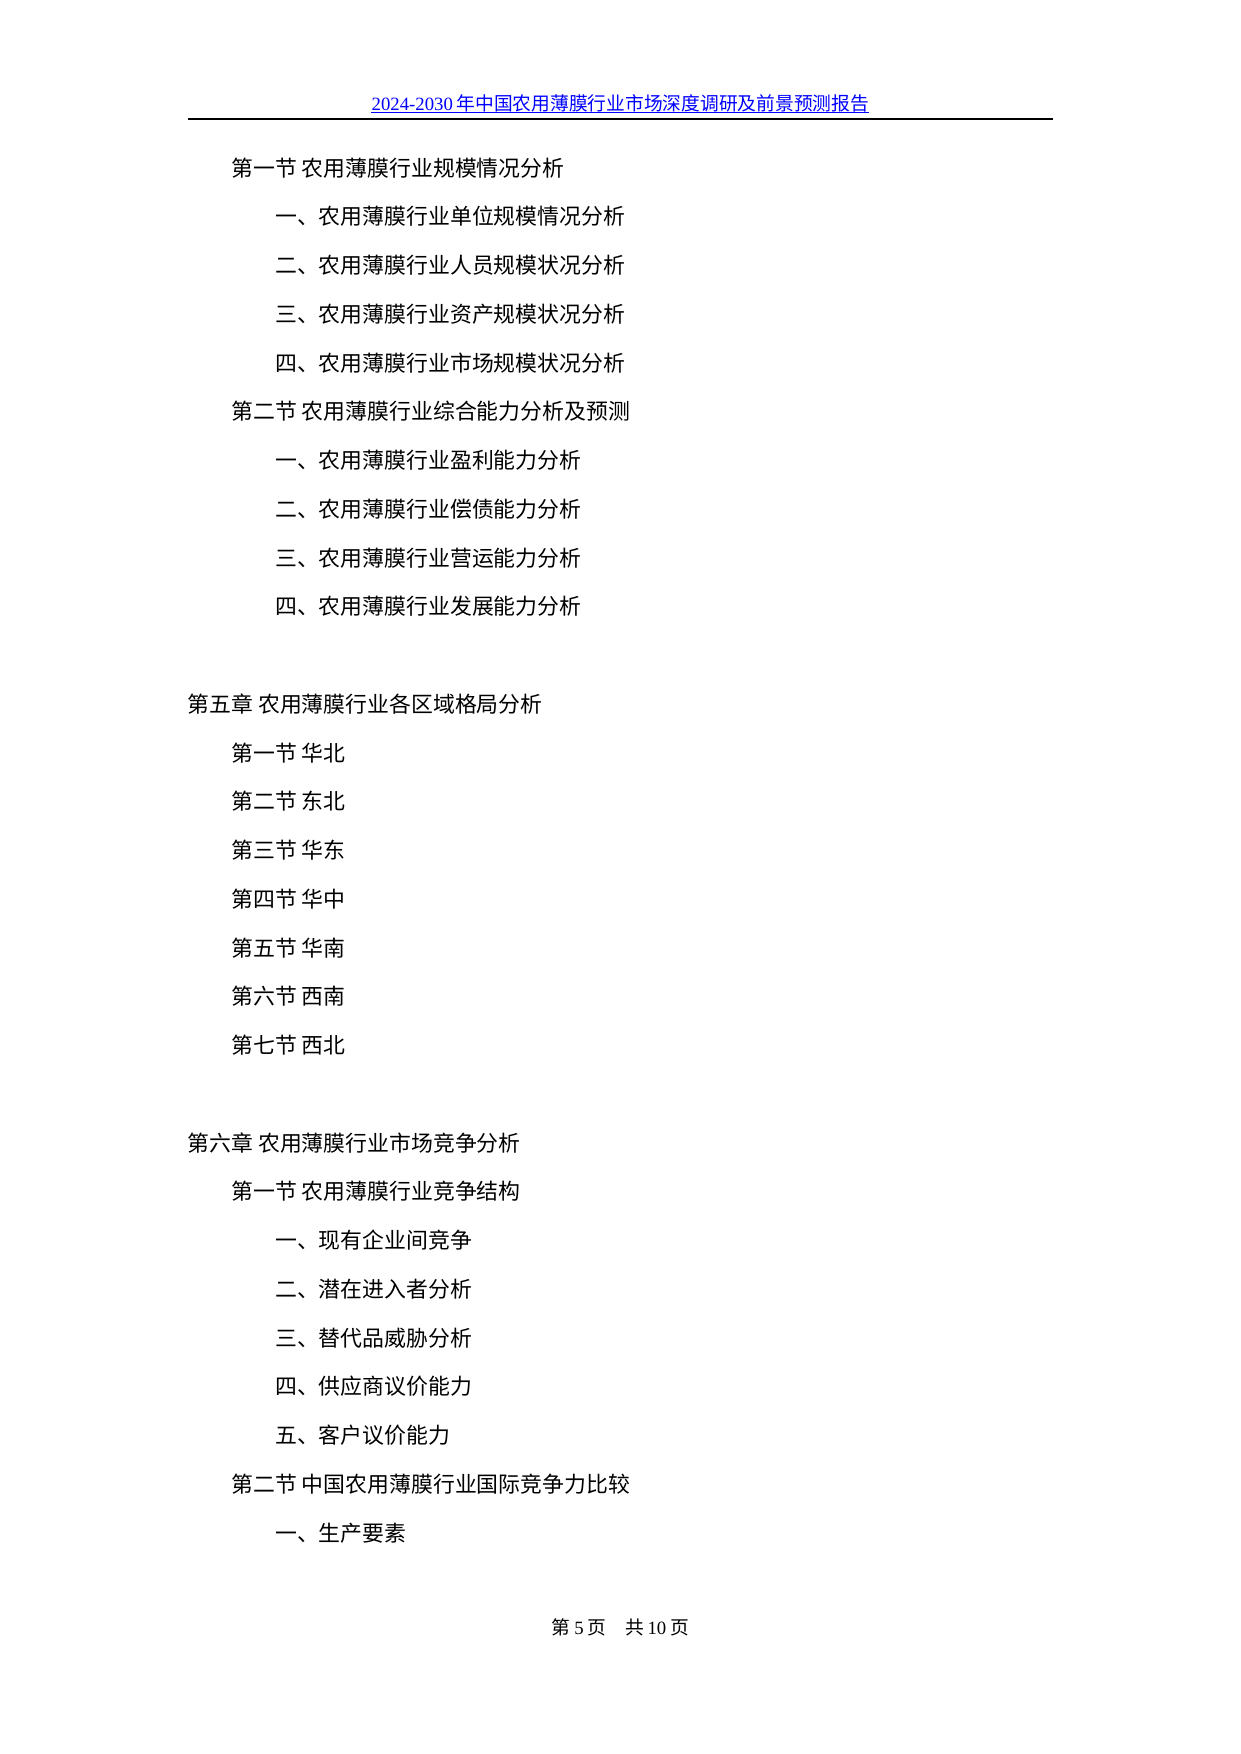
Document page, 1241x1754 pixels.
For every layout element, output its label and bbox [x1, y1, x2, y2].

text [187, 150, 1053, 1548]
